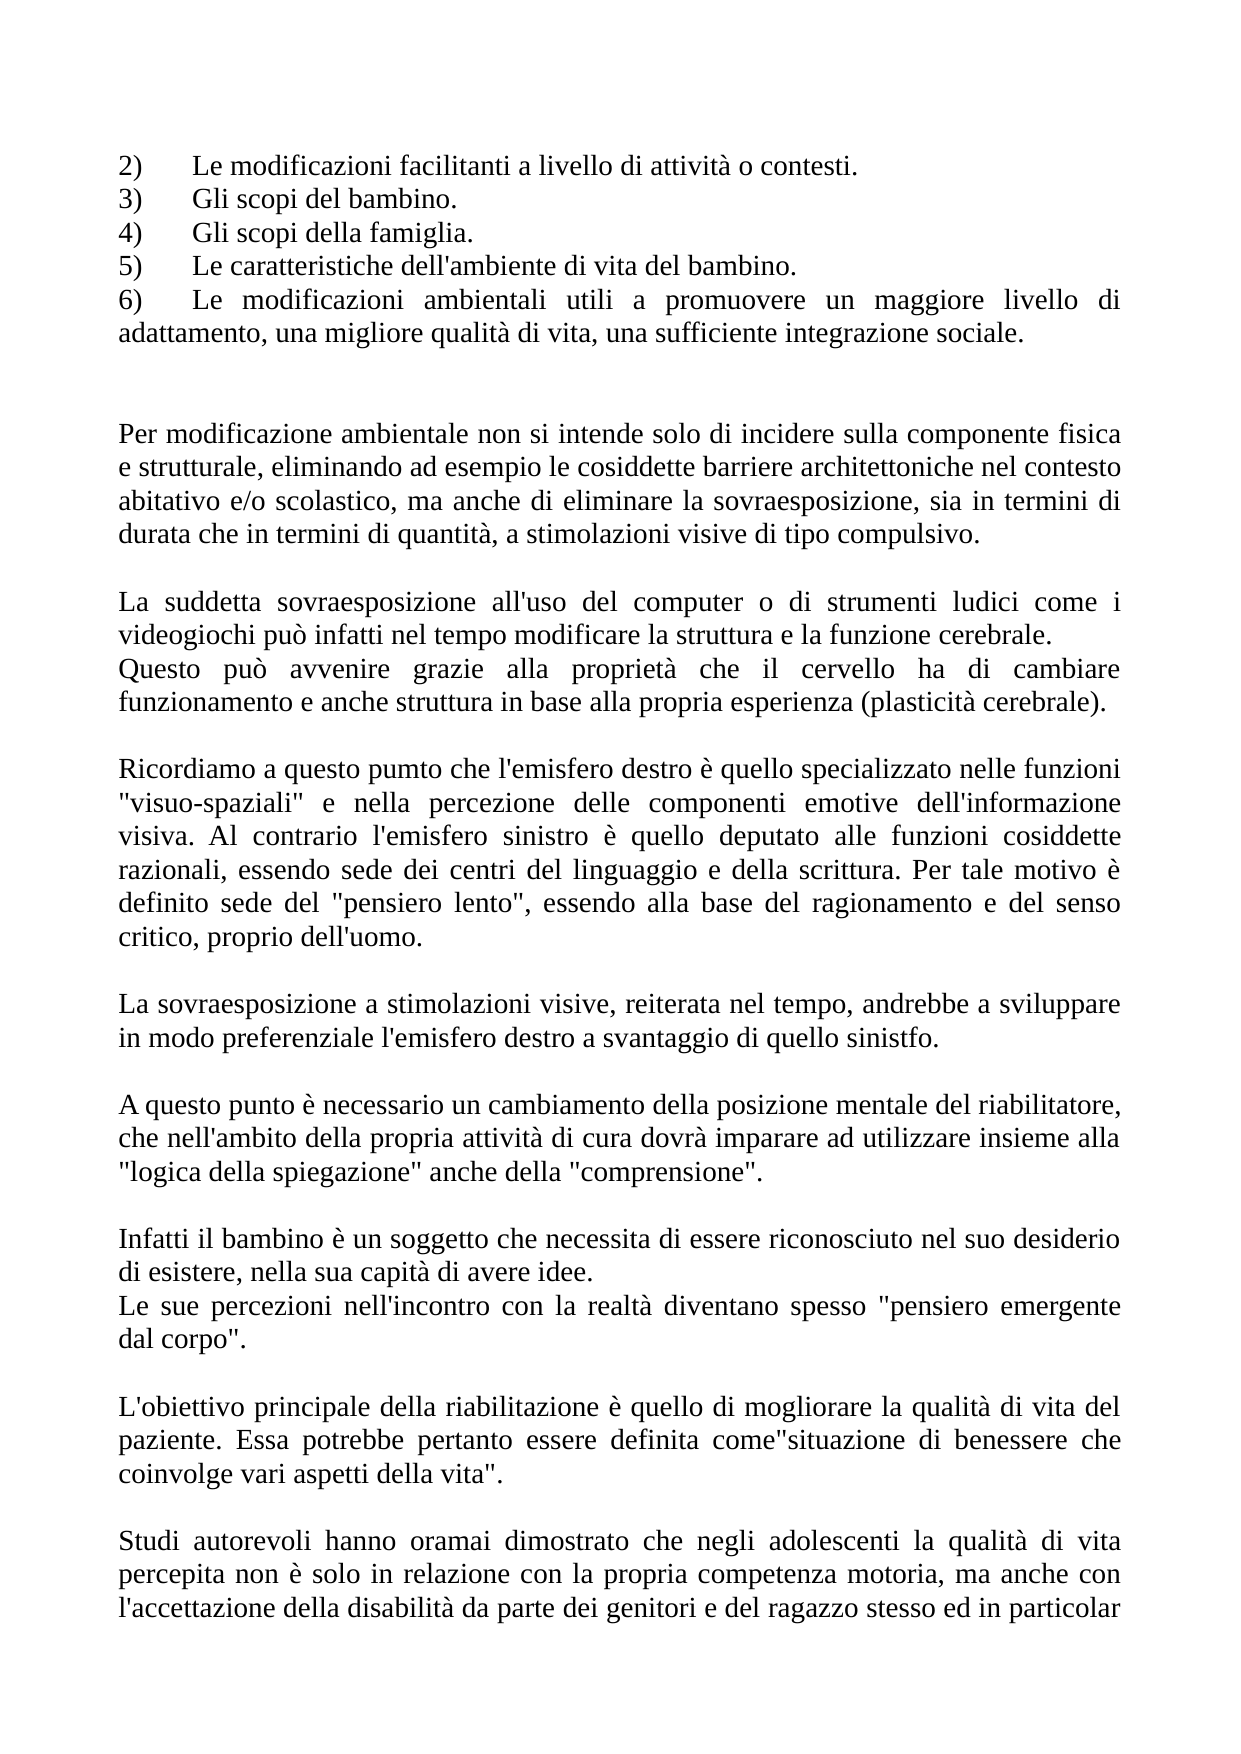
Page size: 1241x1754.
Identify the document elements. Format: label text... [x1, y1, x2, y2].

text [118, 1523, 1122, 1623]
text A questo punto è necessario un cambiamento della posizione mentale del riabilitatore, che nell'ambito della propria attività di cura dovrà imparare ad utilizzare insieme alla "logica della spiegazione" anche della "comprensione". [118, 1087, 1122, 1187]
list Gli scopi del bambino. [118, 181, 1122, 215]
text L'obiettivo principale della riabilitazione è quello di mogliorare la qualità di vita del paziente. Essa potrebbe pertanto essere definita come"situazione di benessere che coinvolge vari aspetti della vita". [118, 1389, 1122, 1489]
text Ricordiamo a questo pumto che l'emisfero destro è quello specializzato nelle funzioni "visuo-spaziali" e nella percezione delle componenti emotive dell'informazione visiva. Al contrario l'emisfero sinistro è quello deputato alle funzioni cosiddette razionali, essendo sede dei centri del linguaggio e della scrittura. Per tale motivo è definito sede del "pensiero lento", essendo alla base del ragionamento e del senso critico, proprio dell'uomo. [118, 751, 1122, 953]
text Per modificazione ambientale non si intende solo di incidere sulla componente fisica e strutturale, eliminando ad esempio le cosiddette barriere architettoniche nel contesto abitativo e/o scolastico, ma anche di eliminare la sovraesposizione, sia in termini di durata che in termini di quantità, a stimolazioni visive di tipo compulsivo. [118, 416, 1122, 550]
list Le modificazioni ambientali utili a promuovere un maggiore livello di adattamento, una migliore qualità di vita, una sufficiente integrazione sociale. [118, 282, 1122, 349]
text La suddetta sovraesposizione all'uso del computer o di strumenti ludici come i videogiochi può infatti nel tempo modificare la struttura e la funzione cerebrale. [118, 584, 1122, 651]
list Le modificazioni facilitanti a livello di attività o contesti. [118, 148, 1122, 181]
text La sovraesposizione a stimolazioni visive, reiterata nel tempo, andrebbe a sviluppare in modo preferenziale l'emisfero destro a svantaggio di quello sinistfo. [118, 986, 1122, 1053]
list Gli scopi della famiglia. [118, 215, 1122, 248]
list Le caratteristiche dell'ambiente di vita del bambino. [118, 248, 1122, 282]
text Le sue percezioni nell'incontro con la realtà diventano spesso "pensiero emergente dal corpo". [118, 1288, 1122, 1355]
text Questo può avvenire grazie alla proprietà che il cervello ha di cambiare funzionamento e anche struttura in base alla propria esperienza (plasticità cerebrale). [118, 651, 1122, 718]
text Infatti il bambino è un soggetto che necessita di essere riconosciuto nel suo desiderio di esistere, nella sua capità di avere idee. [118, 1221, 1122, 1288]
